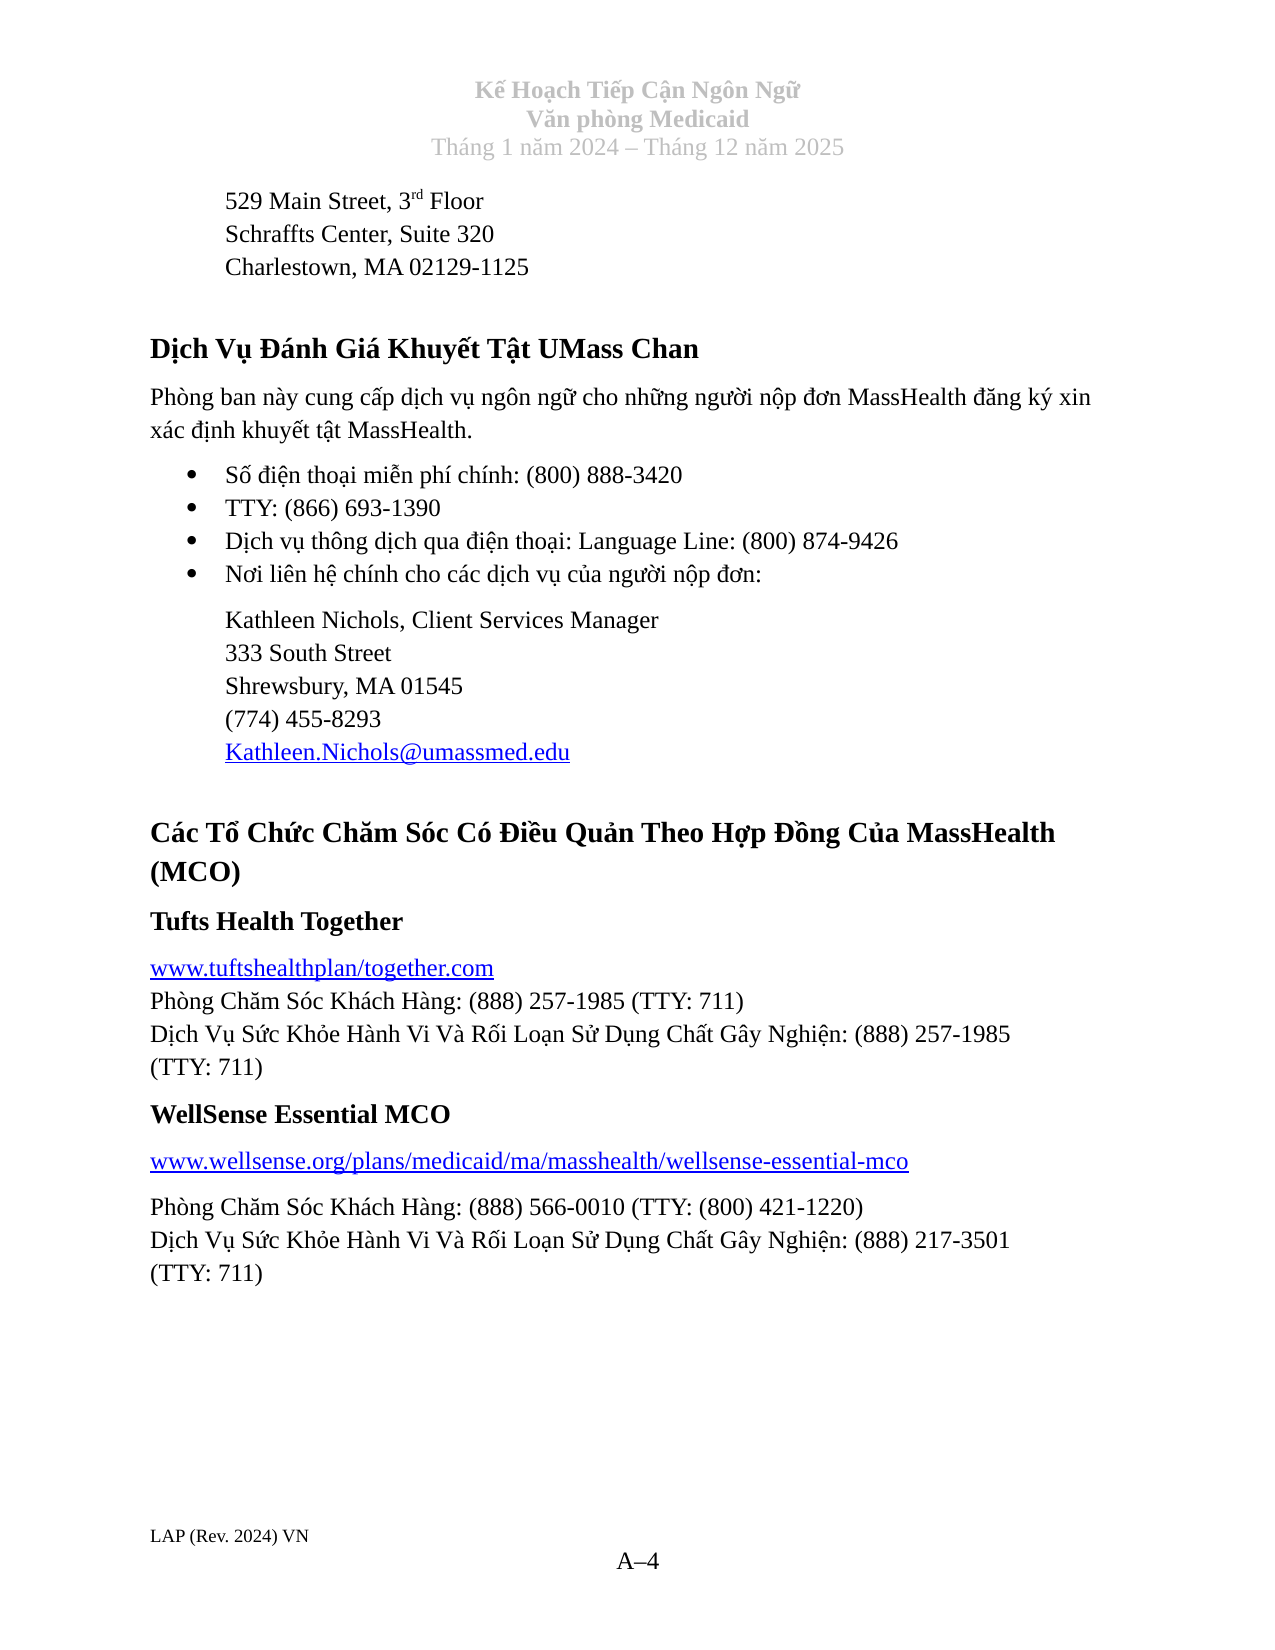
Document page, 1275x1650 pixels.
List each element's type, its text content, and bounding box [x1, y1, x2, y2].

list Dịch Vụ Sức Khỏe Hành Vi Và Rối Loạn Sử Dụng Chất Gây Nghiện: (888) 217-3501 (TTY: 711) [150, 1225, 1125, 1287]
list Số điện thoại miễn phí chính: (800) 888-3420 [187, 460, 1125, 489]
text www.wellsense.org/plans/medicaid/ma/masshealth/wellsense-essential-mco [150, 1146, 1125, 1175]
list Phòng Chăm Sóc Khách Hàng: (888) 566-0010 (TTY: (800) 421-1220) [150, 1192, 1125, 1221]
text Charlestown, MA 02129-1125 [225, 252, 1125, 281]
text Schraffts Center, Suite 320 [225, 219, 1125, 248]
text WellSense Essential MCO [150, 1098, 1125, 1129]
text Tufts Health Together [150, 905, 1125, 936]
text Các Tổ Chức Chăm Sóc Có Điều Quản Theo Hợp Đồng Của MassHealth (MCO) [150, 816, 1125, 888]
list Dịch vụ thông dịch qua điện thoại: Language Line: (800) 874-9426 [187, 526, 1125, 555]
text Dịch Vụ Đánh Giá Khuyết Tật UMass Chan [150, 331, 1125, 364]
list Dịch Vụ Sức Khỏe Hành Vi Và Rối Loạn Sử Dụng Chất Gây Nghiện: (888) 257-1985 (TTY: 711) [150, 1019, 1125, 1081]
text 333 South Street [225, 638, 1125, 667]
text 529 Main Street, 3rd Floor [225, 186, 1125, 215]
text Phòng ban này cung cấp dịch vụ ngôn ngữ cho những người nộp đơn MassHealth đăng ký xin xác định khuyết tật MassHealth. [150, 382, 1125, 444]
list Phòng Chăm Sóc Khách Hàng: (888) 257-1985 (TTY: 711) [150, 986, 1125, 1015]
list TTY: (866) 693-1390 [187, 493, 1125, 522]
list Nơi liên hệ chính cho các dịch vụ của người nộp đơn: [187, 559, 1125, 588]
text (774) 455-8293 [225, 704, 1125, 733]
text Kathleen Nichols, Client Services Manager [225, 605, 1125, 634]
text Kathleen.Nichols@umassmed.edu [225, 737, 1125, 766]
text Shrewsbury, MA 01545 [225, 671, 1125, 700]
list www.tuftshealthplan/together.com [150, 953, 1125, 982]
